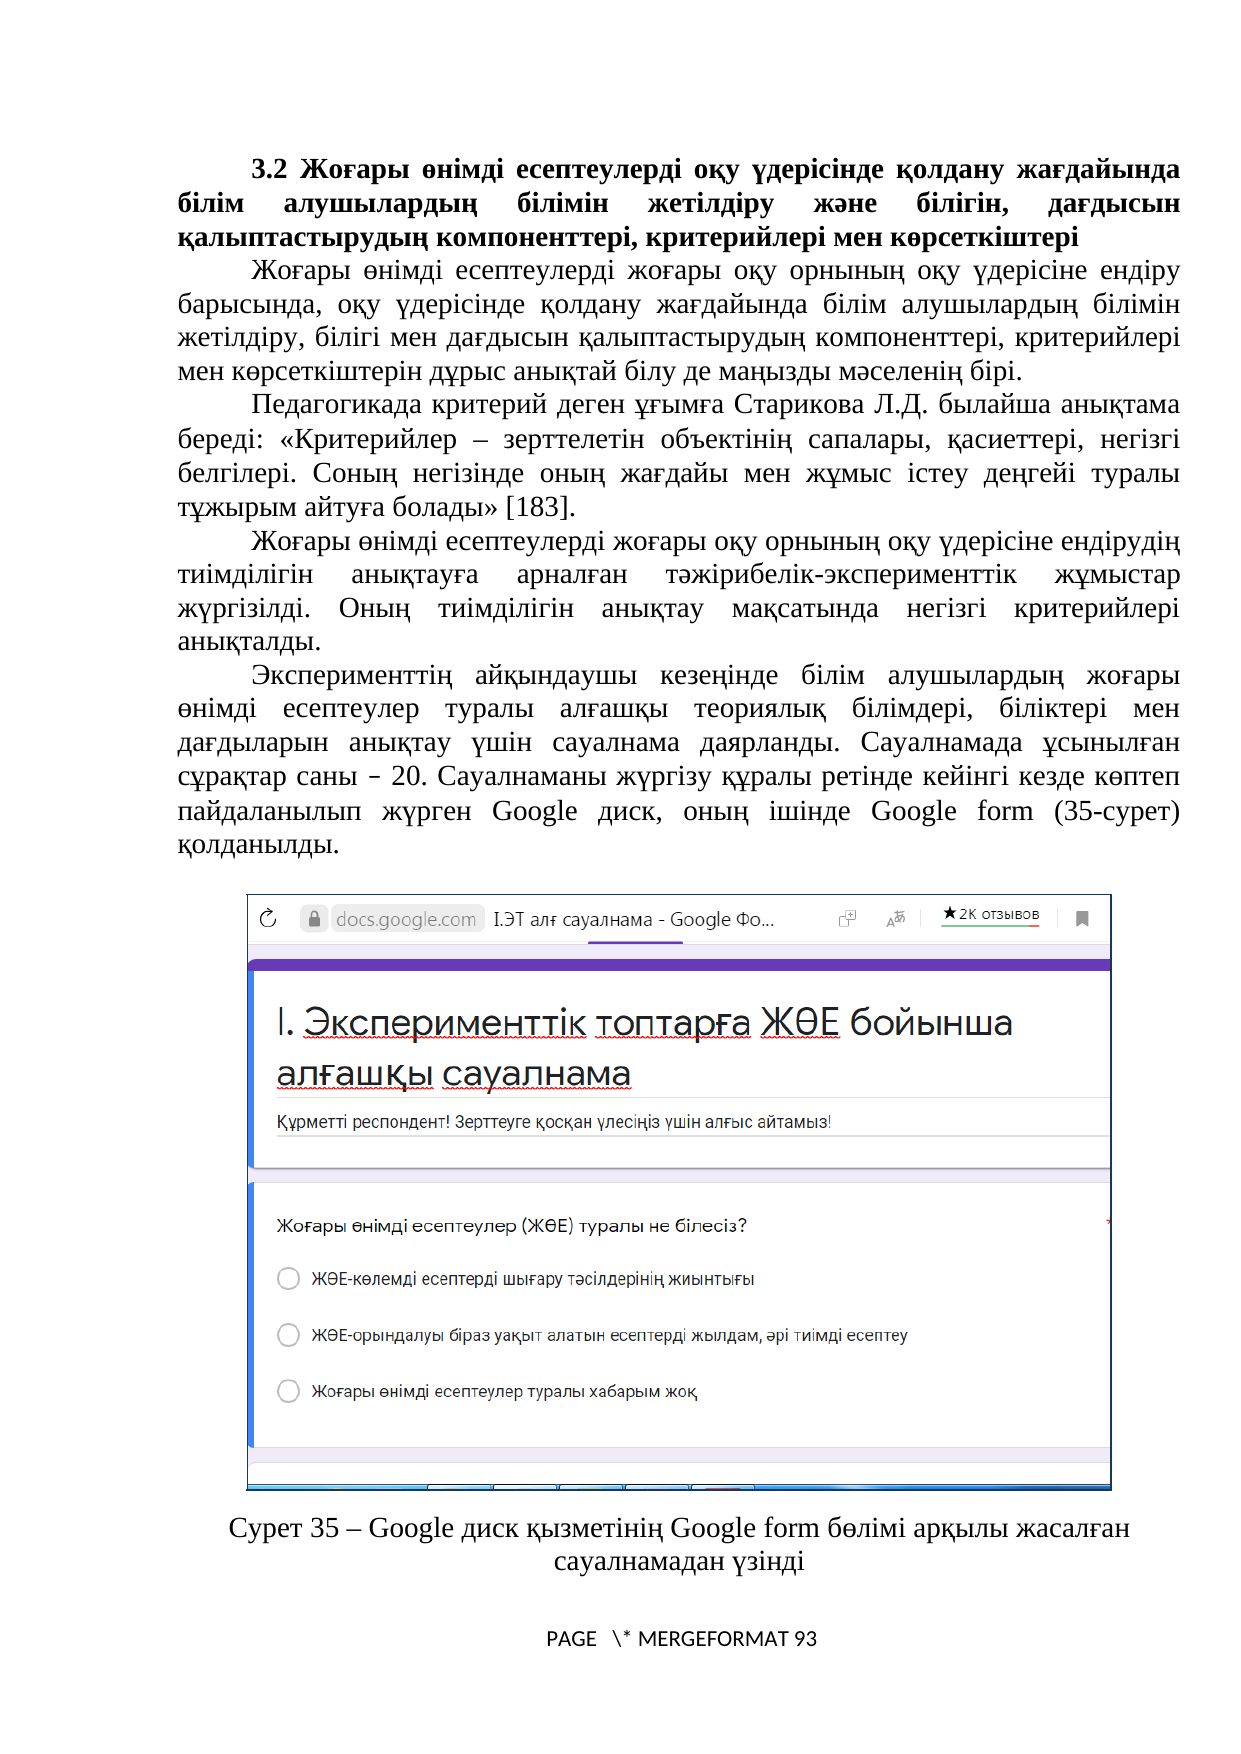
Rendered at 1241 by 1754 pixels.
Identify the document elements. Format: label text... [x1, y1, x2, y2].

text Сурет 35 – Google диск қызметінің Google form бөлімі арқылы жасалған сауалнамадан үзінді [177, 1510, 1181, 1577]
text 3.2 Жоғары өнімді есептеулерді оқу үдерісінде қолдану жағдайында білім алушылардың білімін жетілдіру және білігін, дағдысын қалыптастырудың компоненттері, критерийлері мен көрсеткіштері [177, 152, 1181, 252]
text Эксперименттің айқындаушы кезеңінде білім алушылардың жоғары өнімді есептеулер туралы алғашқы теориялық білімдері, біліктері мен дағдыларын анықтау үшін сауалнама даярланды. Сауалнамада ұсынылған сұрақтар саны – 20. Сауалнаманы жүргізу құралы ретінде кейінгі кезде көптеп пайдаланылып жүрген Google диск, оның ішінде Google form (35-сурет) қолданылды. [177, 657, 1181, 860]
text Жоғары өнімді есептеулерді жоғары оқу орнының оқу үдерісіне ендіру барысында, оқу үдерісінде қолдану жағдайында білім алушылардың білімін жетілдіру, білігі мен дағдысын қалыптастырудың компоненттері, критерийлері мен көрсеткіштерін дұрыс анықтай білу де маңызды мәселенің бірі. [177, 252, 1181, 386]
picture [248, 895, 1110, 1489]
text Педагогикада критерий деген ұғымға Старикова Л.Д. былайша анықтама береді: «Критерийлер – зерттелетін объектінің сапалары, қасиеттері, негізгі белгілері. Соның негізінде оның жағдайы мен жұмыс істеу деңгейі туралы тұжырым айтуға болады» [183]. [177, 386, 1181, 523]
text Жоғары өнімді есептеулерді жоғары оқу орнының оқу үдерісіне ендірудің тиімділігін анықтауға арналған тәжірибелік-эксперименттік жұмыстар жүргізілді. Оның тиімділігін анықтау мақсатында негізгі критерийлері анықталды. [177, 523, 1181, 657]
